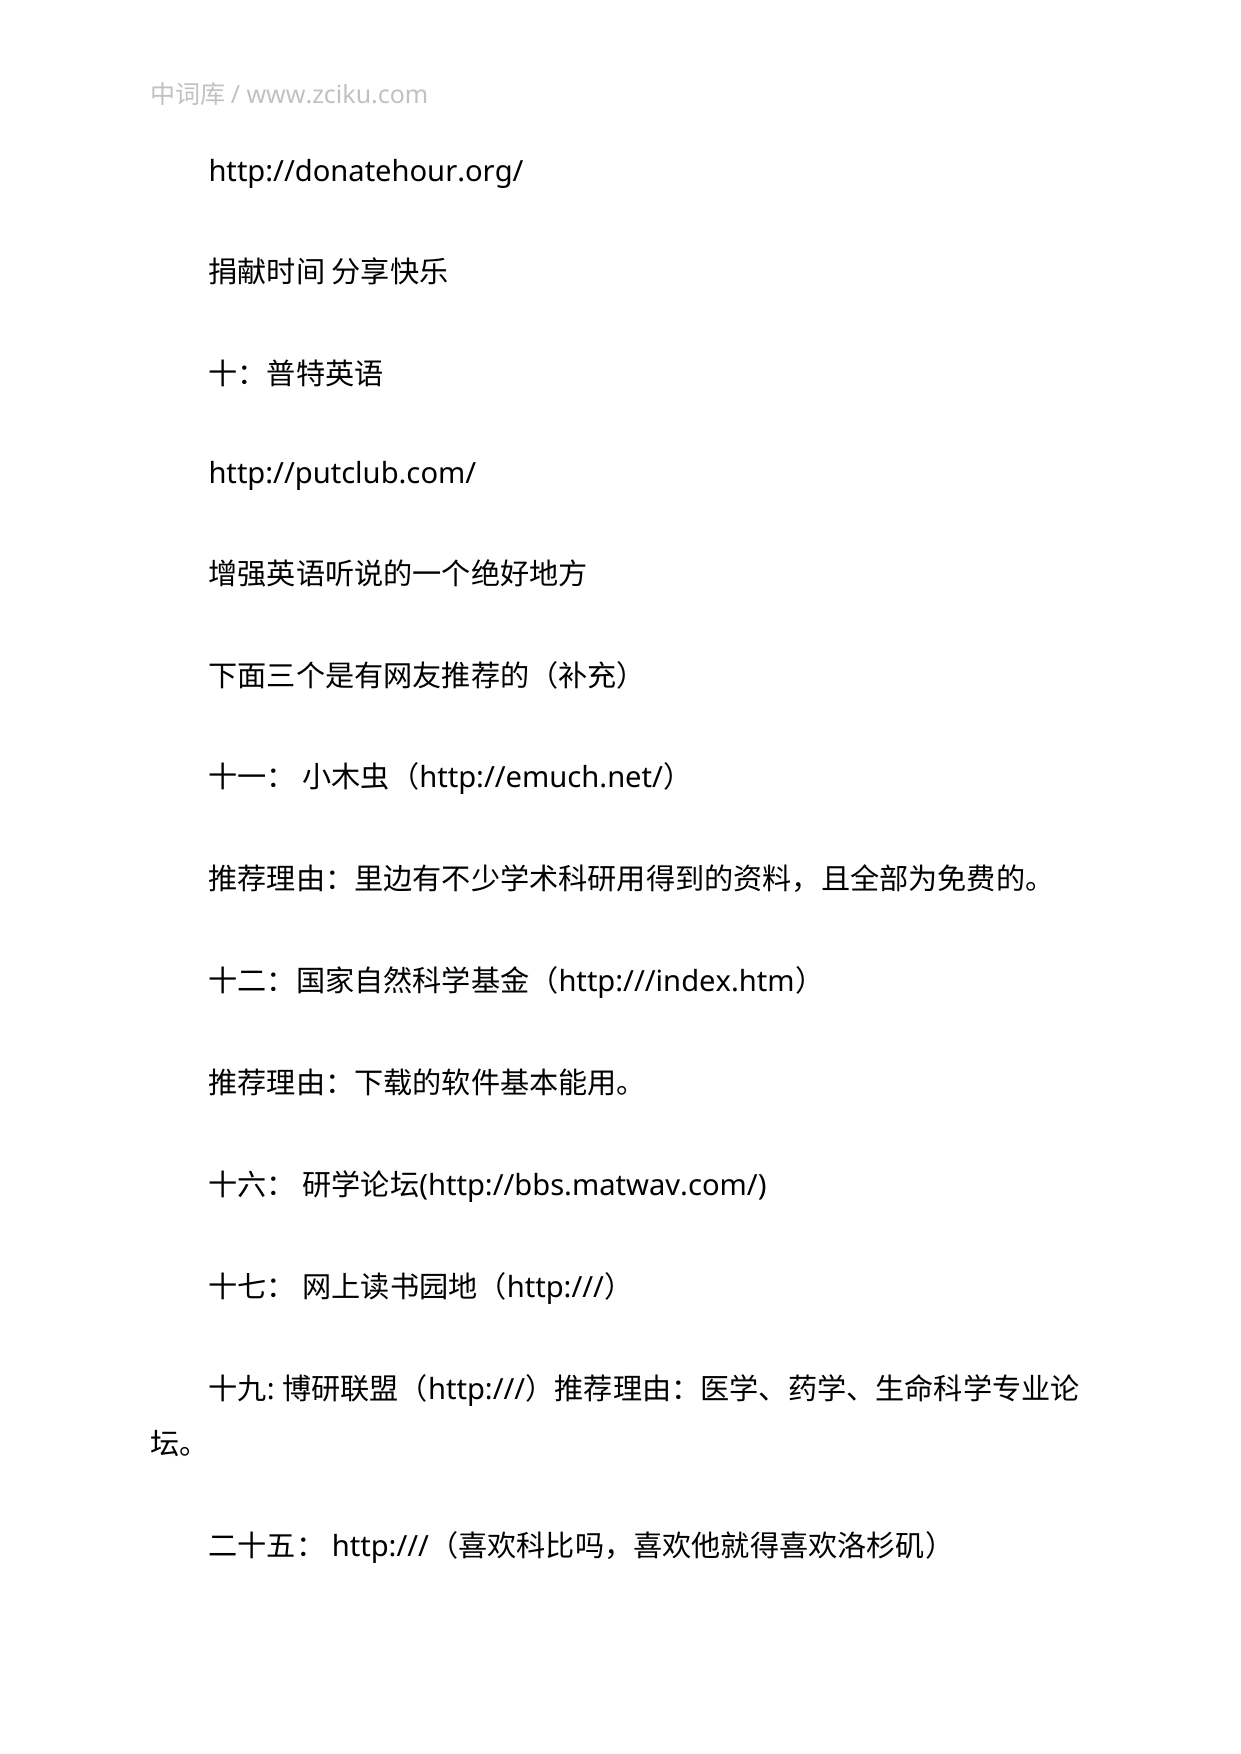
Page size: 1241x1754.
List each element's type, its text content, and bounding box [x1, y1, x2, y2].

text 十一： 小木虫（http://emuch.net/） [150, 754, 1090, 796]
text 推荐理由：里边有不少学术科研用得到的资料，且全部为免费的。 [150, 856, 1090, 898]
text http://putclub.com/ [150, 452, 1090, 492]
text 十七： 网上读书园地（http:///） [150, 1263, 1090, 1306]
text 二十五： http:///（喜欢科比吗，喜欢他就得喜欢洛杉矶） [150, 1522, 1090, 1564]
text 下面三个是有网友推荐的（补充） [150, 652, 1090, 694]
text 十：普特英语 [150, 350, 1090, 392]
text 十二：国家自然科学基金（http:///index.htm） [150, 958, 1090, 1000]
text 推荐理由：下载的软件基本能用。 [150, 1060, 1090, 1102]
text 捐献时间 分享快乐 [150, 248, 1090, 291]
text 十九: 博研联盟（http:///）推荐理由：医学、药学、生命科学专业论坛。 [150, 1365, 1090, 1463]
text 增强英语听说的一个绝好地方 [150, 550, 1090, 593]
text http://donatehour.org/ [150, 150, 1090, 190]
text 十六： 研学论坛(http://bbs.matwav.com/) [150, 1161, 1090, 1204]
